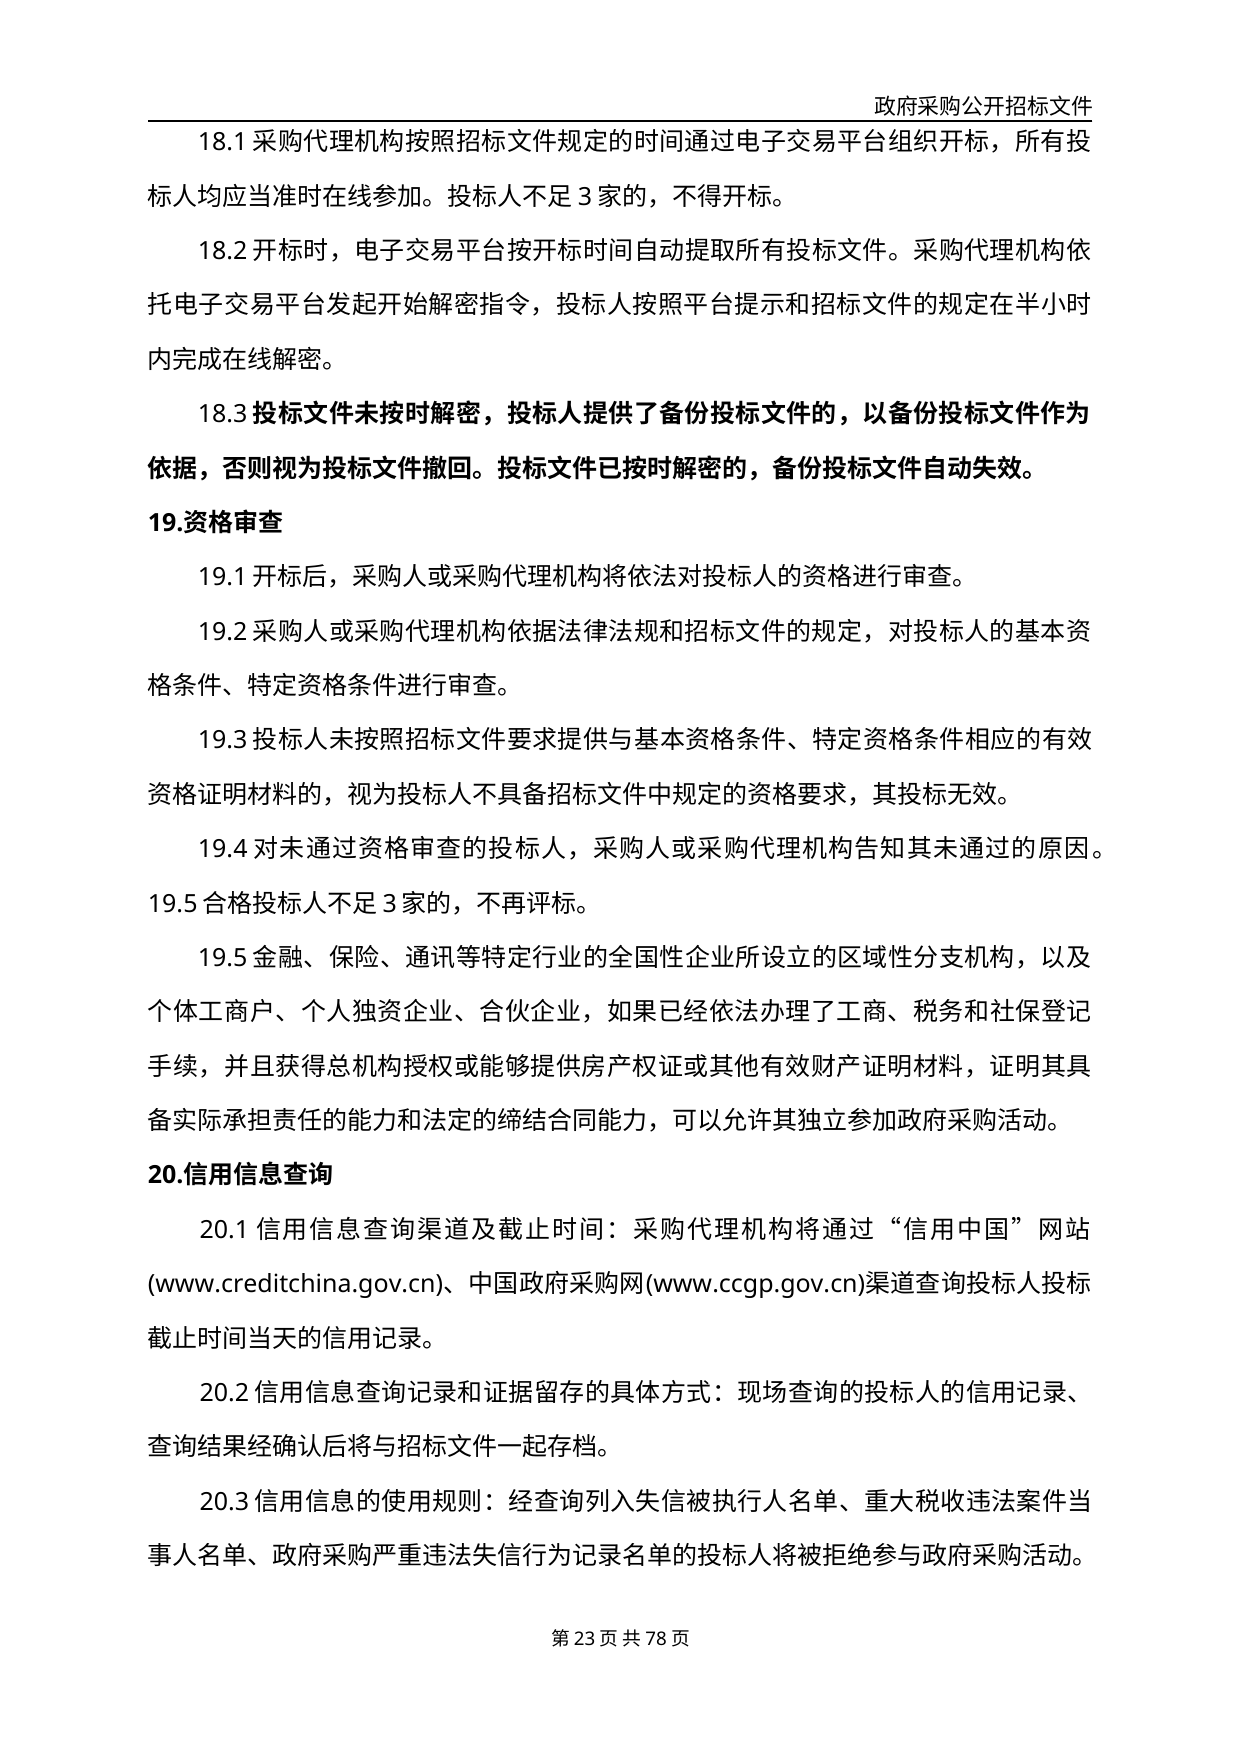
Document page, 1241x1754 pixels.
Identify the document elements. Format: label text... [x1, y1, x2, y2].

text 19.1开标后，采购人或采购代理机构将依法对投标人的资格进行审查。 [148, 557, 1092, 593]
text 19.2采购人或采购代理机构依据法律法规和招标文件的规定，对投标人的基本资格条件、特定资格条件进行审查。 [148, 611, 1092, 702]
text 19.4对未通过资格审查的投标人，采购人或采购代理机构告知其未通过的原因。19.5合格投标人不足3家的，不再评标。 [148, 829, 1092, 919]
text 18.3投标文件未按时解密，投标人提供了备份投标文件的，以备份投标文件作为依据，否则视为投标文件撤回。投标文件已按时解密的，备份投标文件自动失效。 [148, 394, 1092, 484]
text 20.1信用信息查询渠道及截止时间：采购代理机构将通过“信用中国”网站(www.creditchina.gov.cn)、中国政府采购网(www.ccgp.gov.cn)渠道查询投标人投标截止时间当天的信用记录。 [148, 1209, 1092, 1354]
text 18.1采购代理机构按照招标文件规定的时间通过电子交易平台组织开标，所有投标人均应当准时在线参加。投标人不足3家的，不得开标。 [148, 122, 1092, 212]
text 18.2开标时，电子交易平台按开标时间自动提取所有投标文件。采购代理机构依托电子交易平台发起开始解密指令，投标人按照平台提示和招标文件的规定在半小时内完成在线解密。 [148, 231, 1092, 376]
text 20.信用信息查询 [148, 1155, 1092, 1191]
text 19.3投标人未按照招标文件要求提供与基本资格条件、特定资格条件相应的有效资格证明材料的，视为投标人不具备招标文件中规定的资格要求，其投标无效。 [148, 720, 1092, 811]
text 19.资格审查 [148, 502, 1092, 539]
text 20.3信用信息的使用规则：经查询列入失信被执行人名单、重大税收违法案件当事人名单、政府采购严重违法失信行为记录名单的投标人将被拒绝参与政府采购活动。 [148, 1481, 1092, 1572]
text 19.5金融、保险、通讯等特定行业的全国性企业所设立的区域性分支机构，以及个体工商户、个人独资企业、合伙企业，如果已经依法办理了工商、税务和社保登记手续，并且获得总机构授权或能够提供房产权证或其他有效财产证明材料，证明其具备实际承担责任的能力和法定的缔结合同能力，可以允许其独立参加政府采购活动。 [148, 937, 1092, 1137]
text 20.2信用信息查询记录和证据留存的具体方式：现场查询的投标人的信用记录、查询结果经确认后将与招标文件一起存档。 [148, 1372, 1092, 1463]
